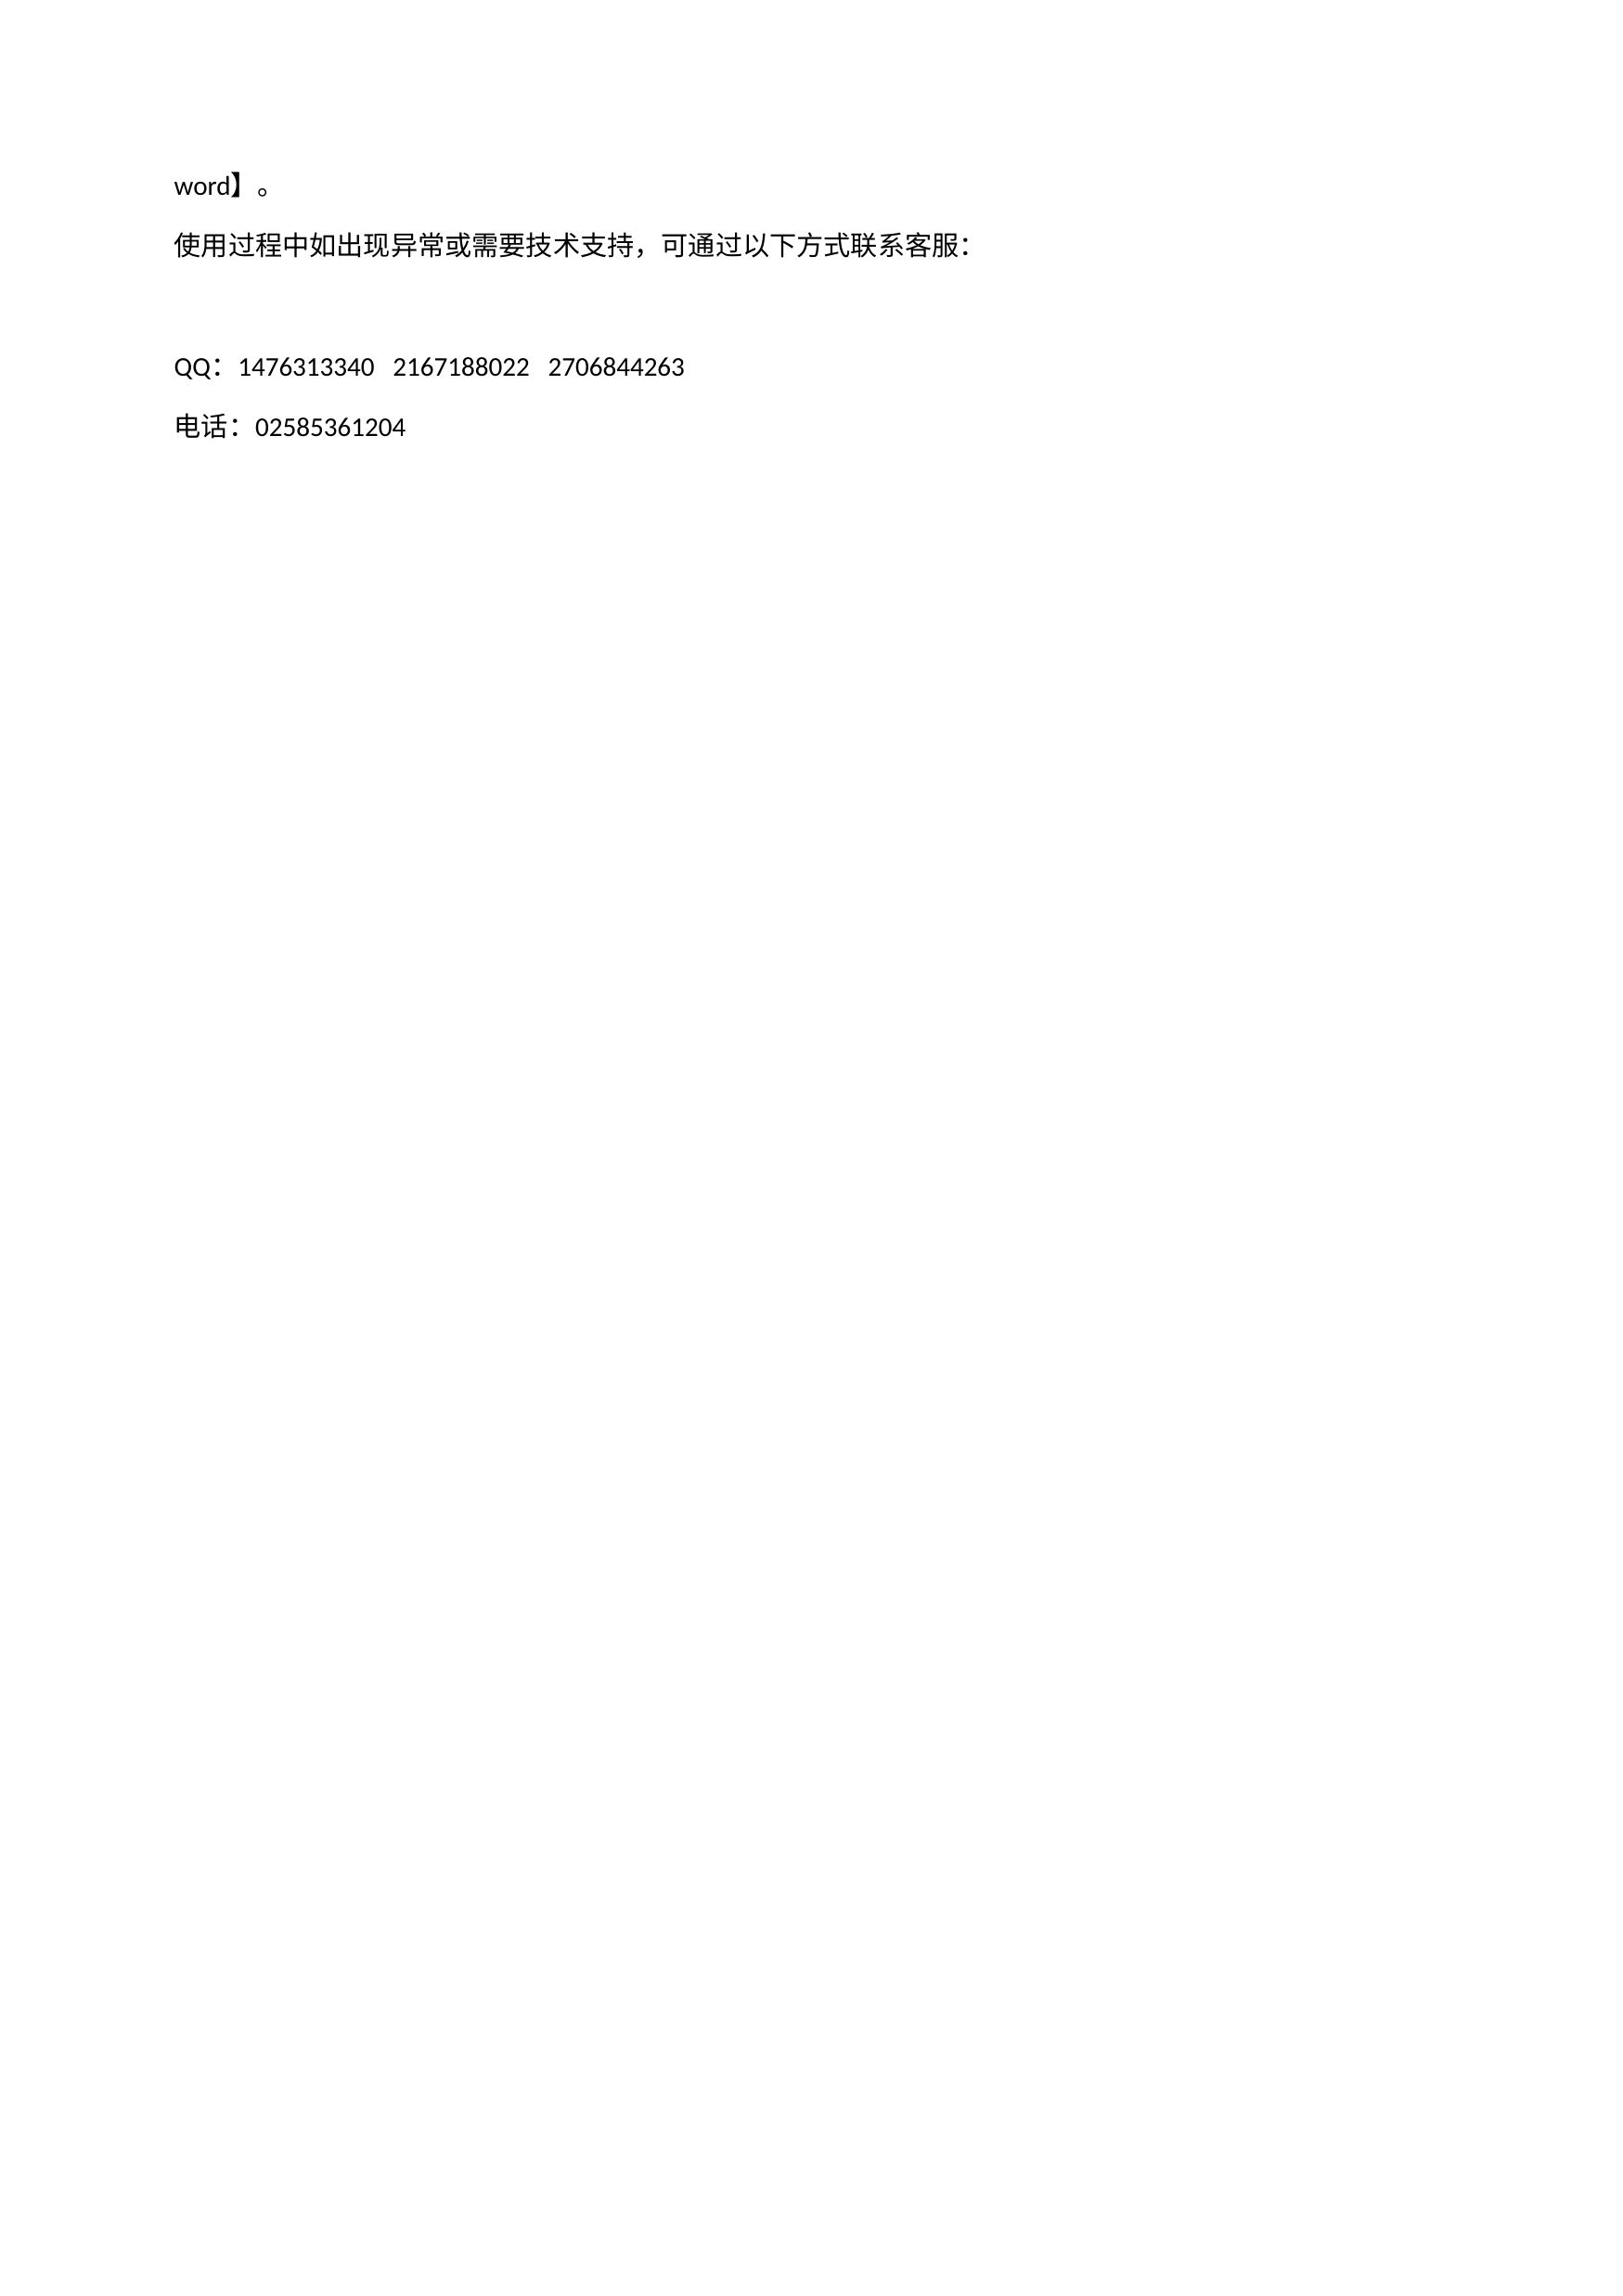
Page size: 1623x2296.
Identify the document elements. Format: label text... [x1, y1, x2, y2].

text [174, 153, 1449, 213]
text QQ：1476313340 2167188022 2706844263 [174, 334, 1449, 394]
text 使用过程中如出现异常或需要技术支持，可通过以下方式联系客服： [174, 213, 1449, 274]
text 电话：02585361204 [174, 394, 1449, 455]
